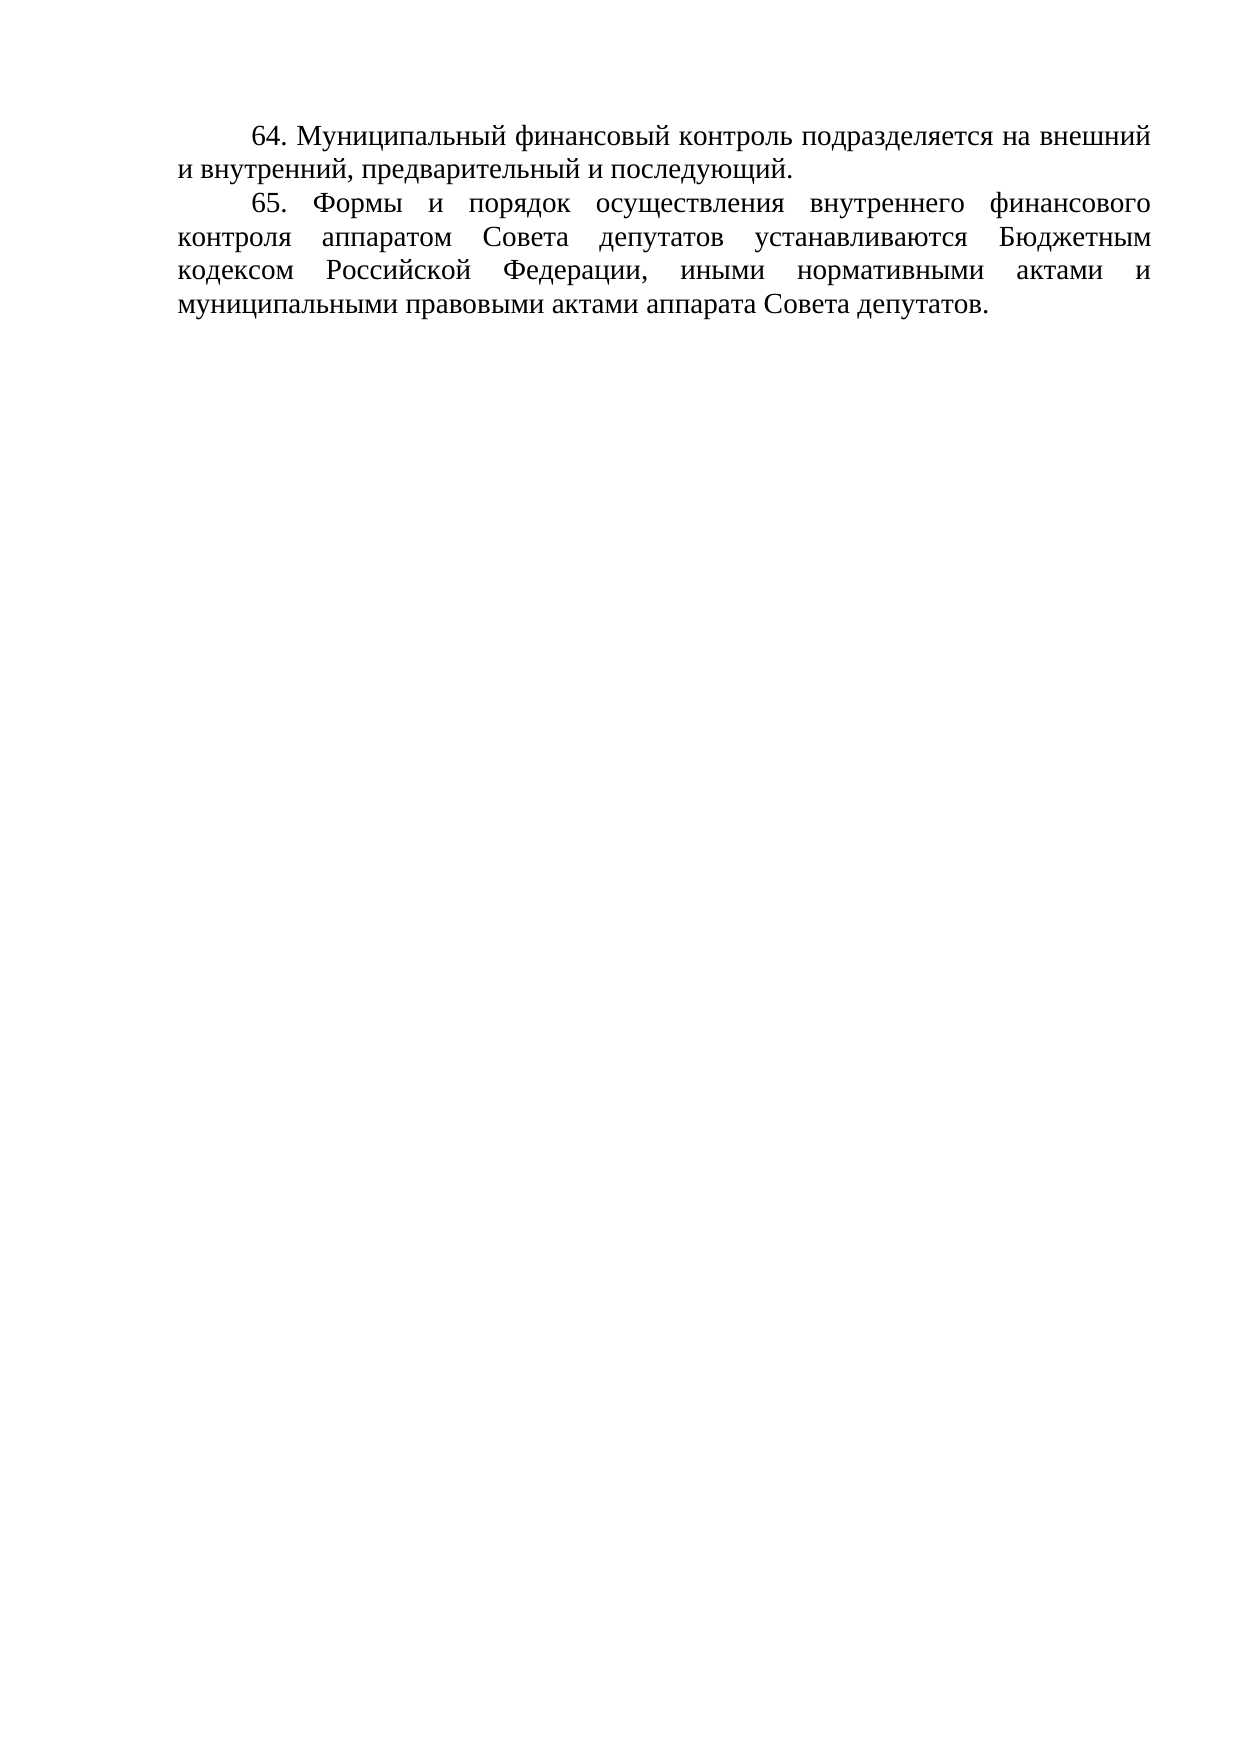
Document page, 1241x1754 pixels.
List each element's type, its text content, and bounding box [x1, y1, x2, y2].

text 65. Формы и порядок осуществления внутреннего финансового контроля аппаратом Совета депутатов устанавливаются Бюджетным кодексом Российской Федерации, иными нормативными актами и муниципальными правовыми актами аппарата Совета депутатов. [177, 185, 1152, 319]
text 64. Муниципальный финансовый контроль подразделяется на внешний и внутренний, предварительный и последующий. [177, 118, 1152, 185]
